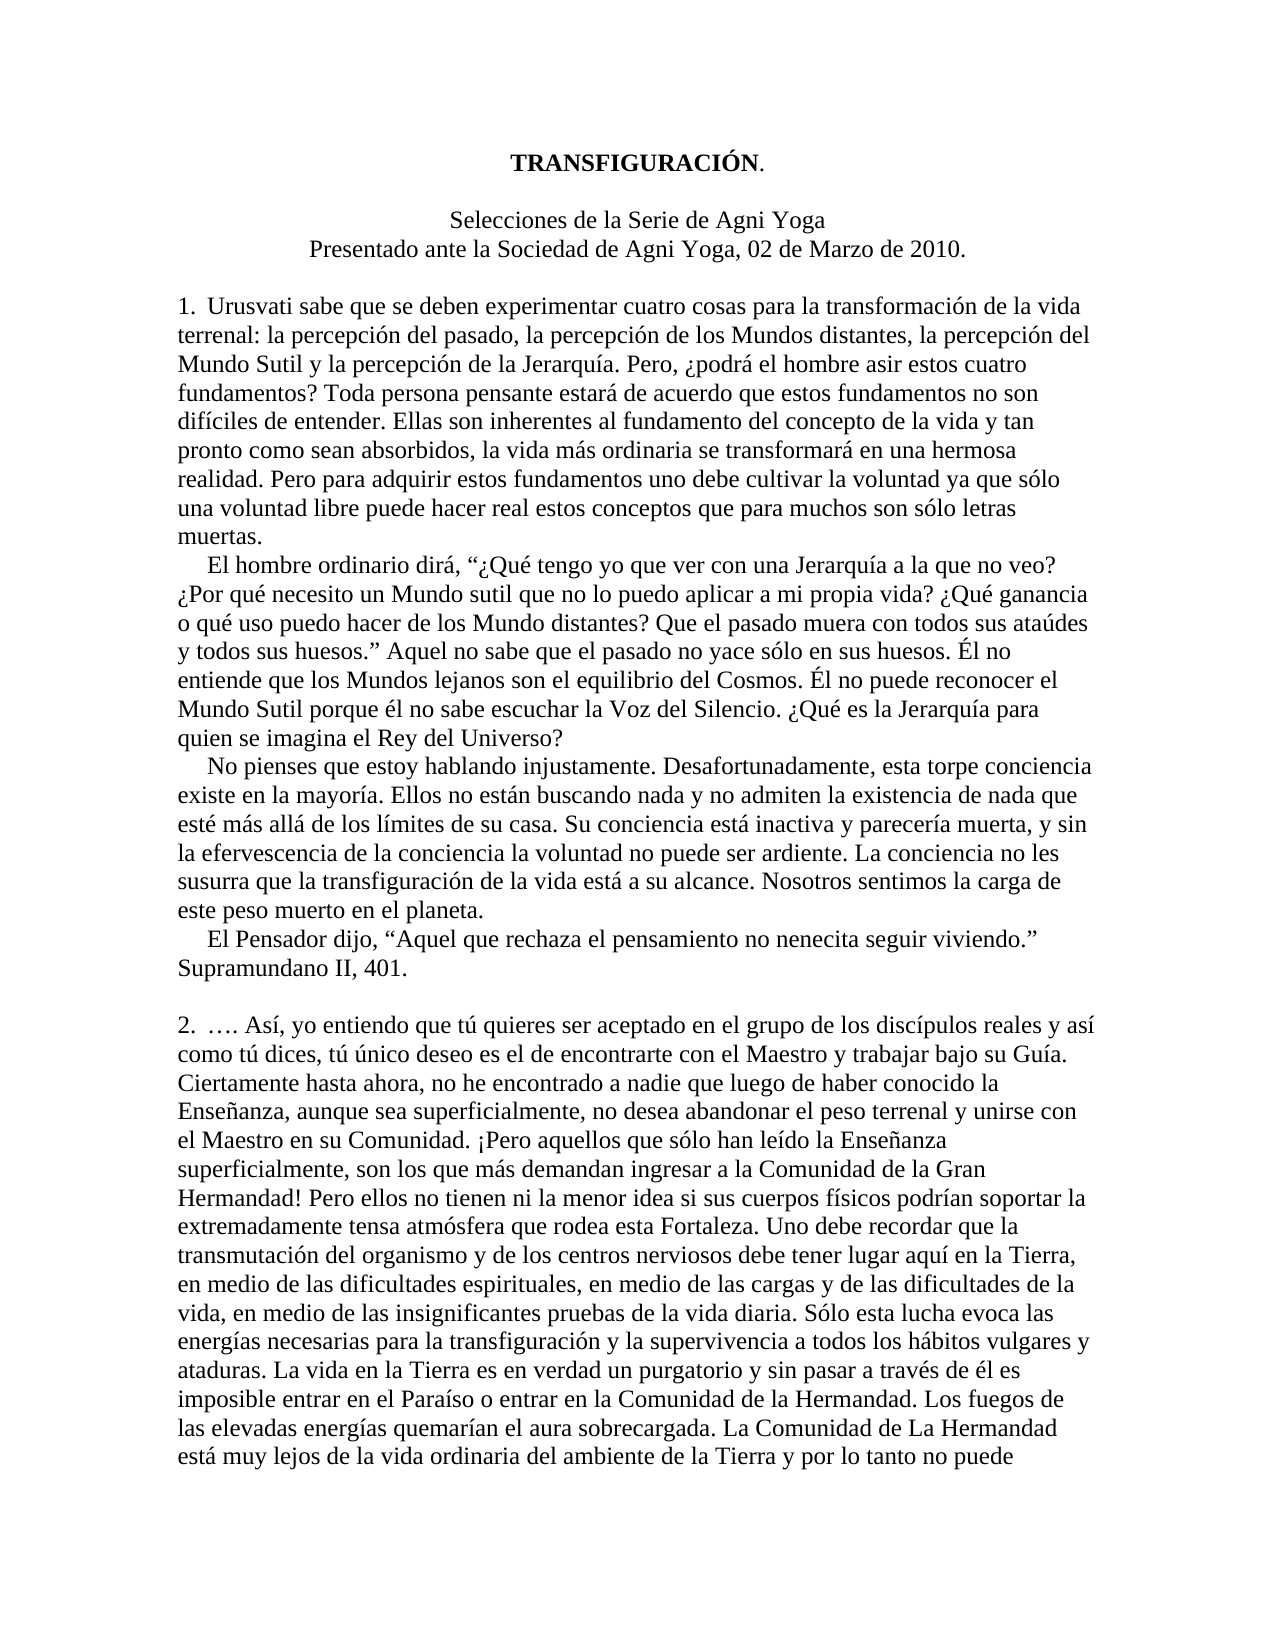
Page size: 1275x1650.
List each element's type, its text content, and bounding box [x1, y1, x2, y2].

text Selecciones de la Serie de Agni Yoga [177, 205, 1098, 234]
text Presentado ante la Sociedad de Agni Yoga, 02 de Marzo de 2010. [177, 234, 1098, 263]
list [177, 1010, 1098, 1470]
list Urusvati sabe que se deben experimentar cuatro cosas para la transformación de la vida terrenal: la percepción del pasado, la percepción de los Mundos distantes, la percepción del Mundo Sutil y la percepción de la Jerarquía. Pero, ¿podrá el hombre asir estos cuatro fundamentos? Toda persona pensante estará de acuerdo que estos fundamentos no son difíciles de entender. Ellas son inherentes al fundamento del concepto de la vida y tan pronto como sean absorbidos, la vida más ordinaria se transformará en una hermosa realidad. Pero para adquirir estos fundamentos uno debe cultivar la voluntad ya que sólo una voluntad libre puede hacer real estos conceptos que para muchos son sólo letras muertas. [177, 291, 1098, 550]
text TRANSFIGURACIÓN. [177, 148, 1098, 176]
list No pienses que estoy hablando injustamente. Desafortunadamente, esta torpe conciencia existe en la mayoría. Ellos no están buscando nada y no admiten la existencia de nada que esté más allá de los límites de su casa. Su conciencia está inactiva y parecería muerta, y sin la efervescencia de la conciencia la voluntad no puede ser ardiente. La conciencia no les susurra que la transfiguración de la vida está a su alcance. Nosotros sentimos la carga de este peso muerto en el planeta. [177, 751, 1098, 924]
list El Pensador dijo, “Aquel que rechaza el pensamiento no nenecita seguir viviendo.” Supramundano II, 401. [177, 924, 1098, 981]
list El hombre ordinario dirá, “¿Qué tengo yo que ver con una Jerarquía a la que no veo? ¿Por qué necesito un Mundo sutil que no lo puedo aplicar a mi propia vida? ¿Qué ganancia o qué uso puedo hacer de los Mundo distantes? Que el pasado muera con todos sus ataúdes y todos sus huesos.” Aquel no sabe que el pasado no yace sólo en sus huesos. Él no entiende que los Mundos lejanos son el equilibrio del Cosmos. Él no puede reconocer el Mundo Sutil porque él no sabe escuchar la Voz del Silencio. ¿Qué es la Jerarquía para quien se imagina el Rey del Universo? [177, 550, 1098, 751]
